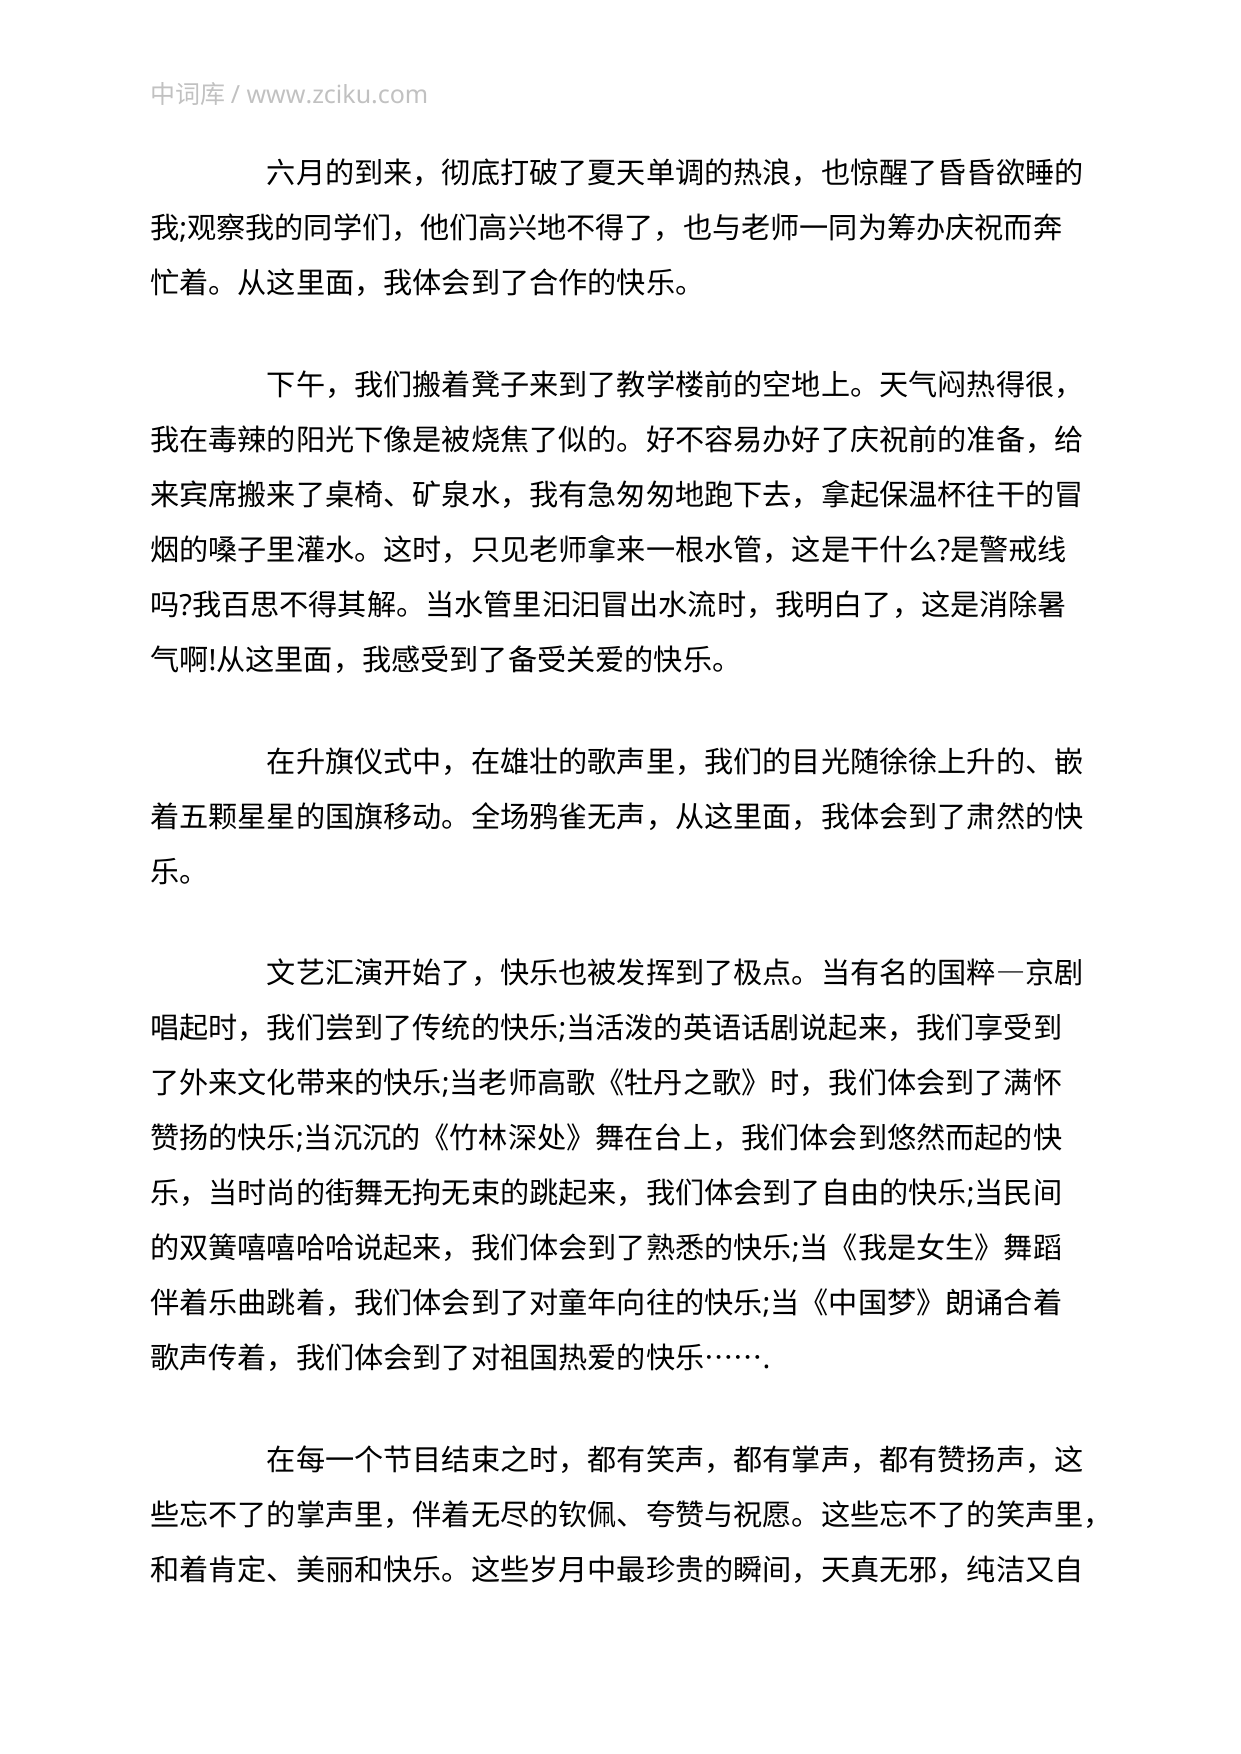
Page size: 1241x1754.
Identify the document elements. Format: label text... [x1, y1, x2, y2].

text 下午，我们搬着凳子来到了教学楼前的空地上。天气闷热得很，我在毒辣的阳光下像是被烧焦了似的。好不容易办好了庆祝前的准备，给来宾席搬来了桌椅、矿泉水，我有急匆匆地跑下去，拿起保温杯往干的冒烟的嗓子里灌水。这时，只见老师拿来一根水管，这是干什么?是警戒线吗?我百思不得其解。当水管里汩汩冒出水流时，我明白了，这是消除暑气啊!从这里面，我感受到了备受关爱的快乐。 [150, 362, 1090, 679]
text 文艺汇演开始了，快乐也被发挥到了极点。当有名的国粹—京剧唱起时，我们尝到了传统的快乐;当活泼的英语话剧说起来，我们享受到了外来文化带来的快乐;当老师高歌《牡丹之歌》时，我们体会到了满怀赞扬的快乐;当沉沉的《竹林深处》舞在台上，我们体会到悠然而起的快乐，当时尚的街舞无拘无束的跳起来，我们体会到了自由的快乐;当民间的双簧嘻嘻哈哈说起来，我们体会到了熟悉的快乐;当《我是女生》舞蹈伴着乐曲跳着，我们体会到了对童年向往的快乐;当《中国梦》朗诵合着歌声传着，我们体会到了对祖国热爱的快乐……. [150, 950, 1090, 1377]
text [150, 1437, 1090, 1589]
text 在升旗仪式中，在雄壮的歌声里，我们的目光随徐徐上升的、嵌着五颗星星的国旗移动。全场鸦雀无声，从这里面，我体会到了肃然的快乐。 [150, 738, 1090, 890]
text 六月的到来，彻底打破了夏天单调的热浪，也惊醒了昏昏欲睡的我;观察我的同学们，他们高兴地不得了，也与老师一同为筹办庆祝而奔忙着。从这里面，我体会到了合作的快乐。 [150, 150, 1090, 302]
